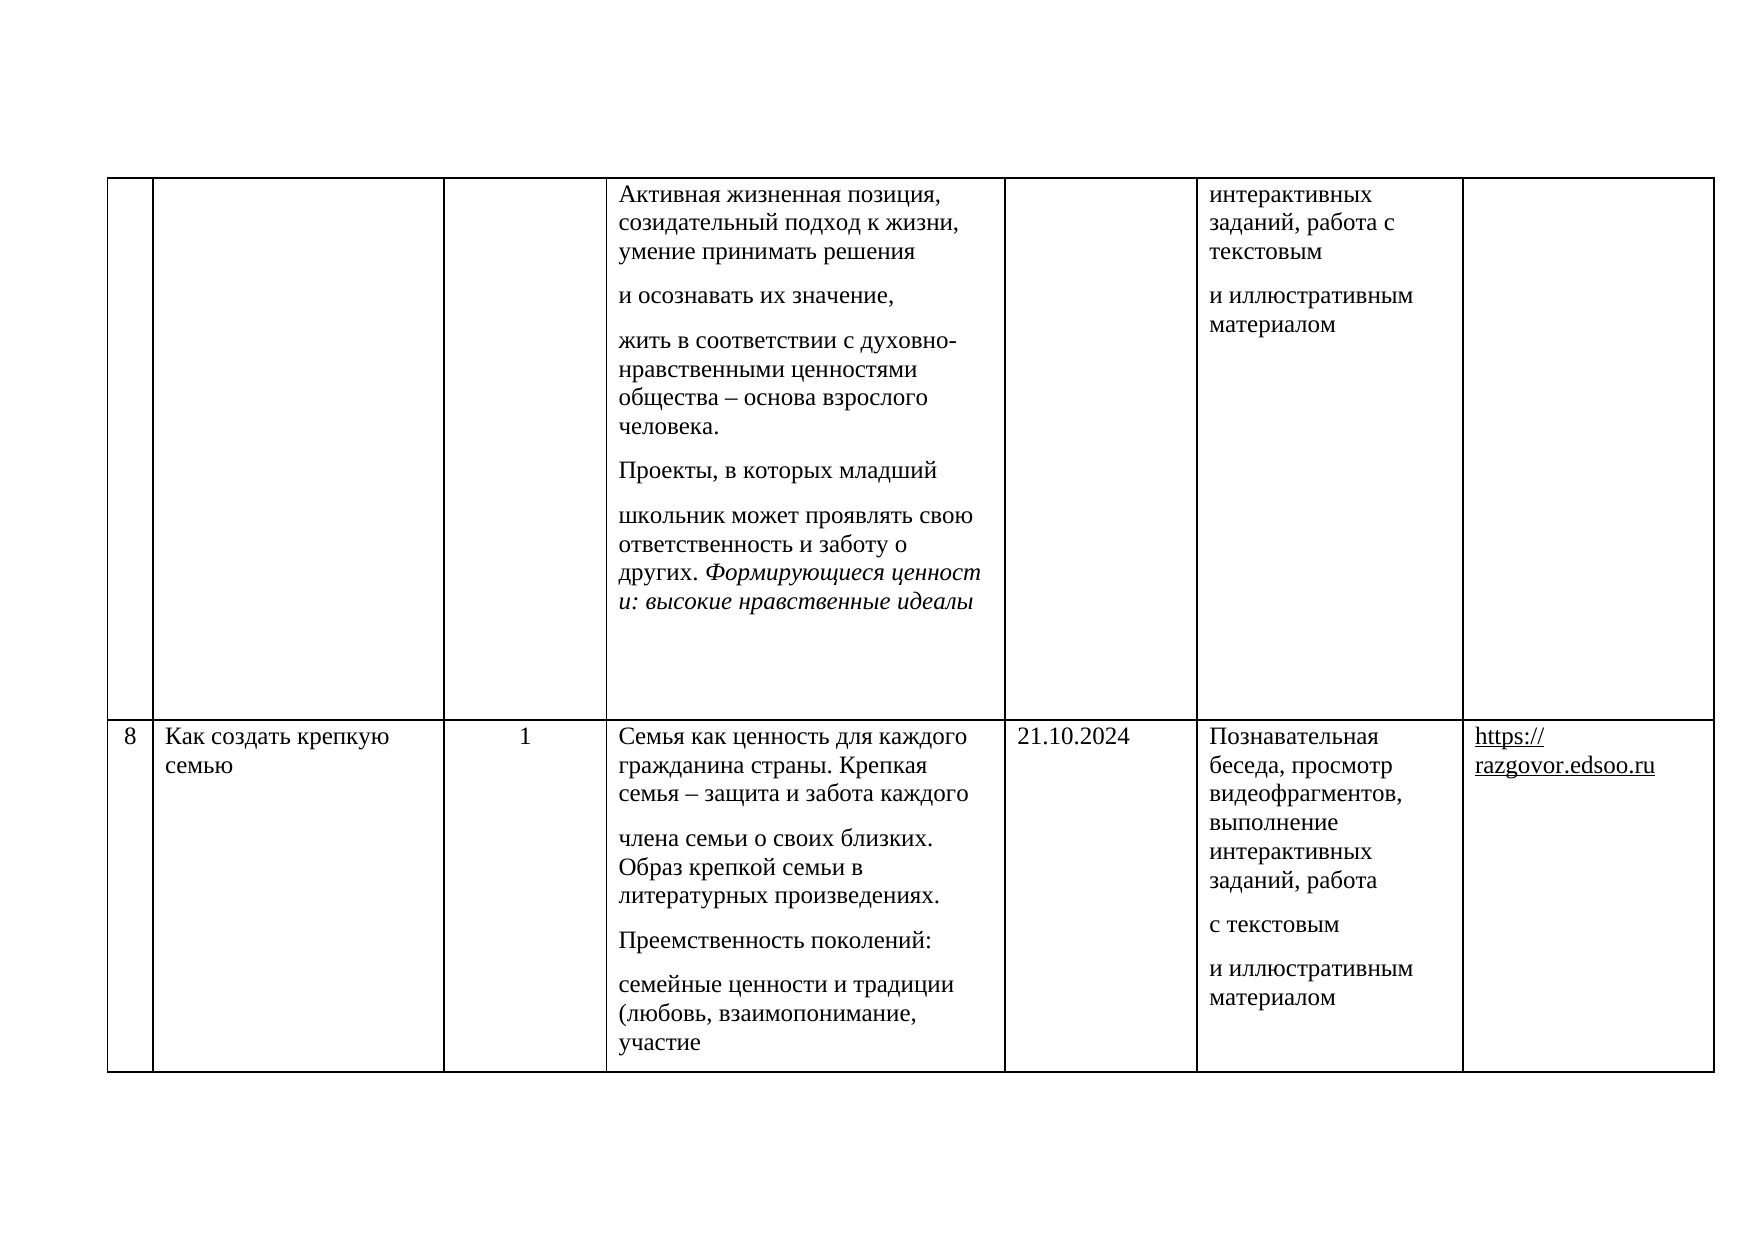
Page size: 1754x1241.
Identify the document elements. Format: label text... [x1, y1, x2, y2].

table_cell https://razgovor.edsoo.ru [1464, 721, 1713, 1071]
table_header [154, 179, 443, 719]
table_header [1464, 179, 1713, 719]
table_header [108, 179, 152, 719]
table_header интерактивных заданий, работа с текстовым и иллюстративным материалом [1198, 179, 1462, 719]
table_cell 21.10.2024 [1006, 721, 1196, 1071]
table_header Активная жизненная позиция, созидательный подход к жизни, умение принимать решения и осознавать их значение, жить в соответствии с духовно- нравственными ценностями общества – основа взрослого человека. Проекты, в которых младший школьник может проявлять свою ответственность и заботу о других. Формирующиеся ценности: высокие нравственные идеалы [607, 179, 1004, 719]
table_header [445, 179, 606, 719]
table_cell 8 [108, 721, 152, 1071]
table_cell Семья как ценность для каждого гражданина страны. Крепкая семья – защита и забота каждого члена семьи о своих близких. Образ крепкой семьи в литературных произведениях. Преемственность поколений: семейные ценности и традиции (любовь, взаимопонимание, участие [607, 721, 1004, 1071]
table_cell Как создать крепкую семью [154, 721, 443, 1071]
table_cell 1 [445, 721, 606, 1071]
table_cell Познавательная беседа, просмотр видеофрагментов, выполнение интерактивных заданий, работа с текстовым и иллюстративным материалом [1198, 721, 1462, 1071]
table_header [1006, 179, 1196, 719]
